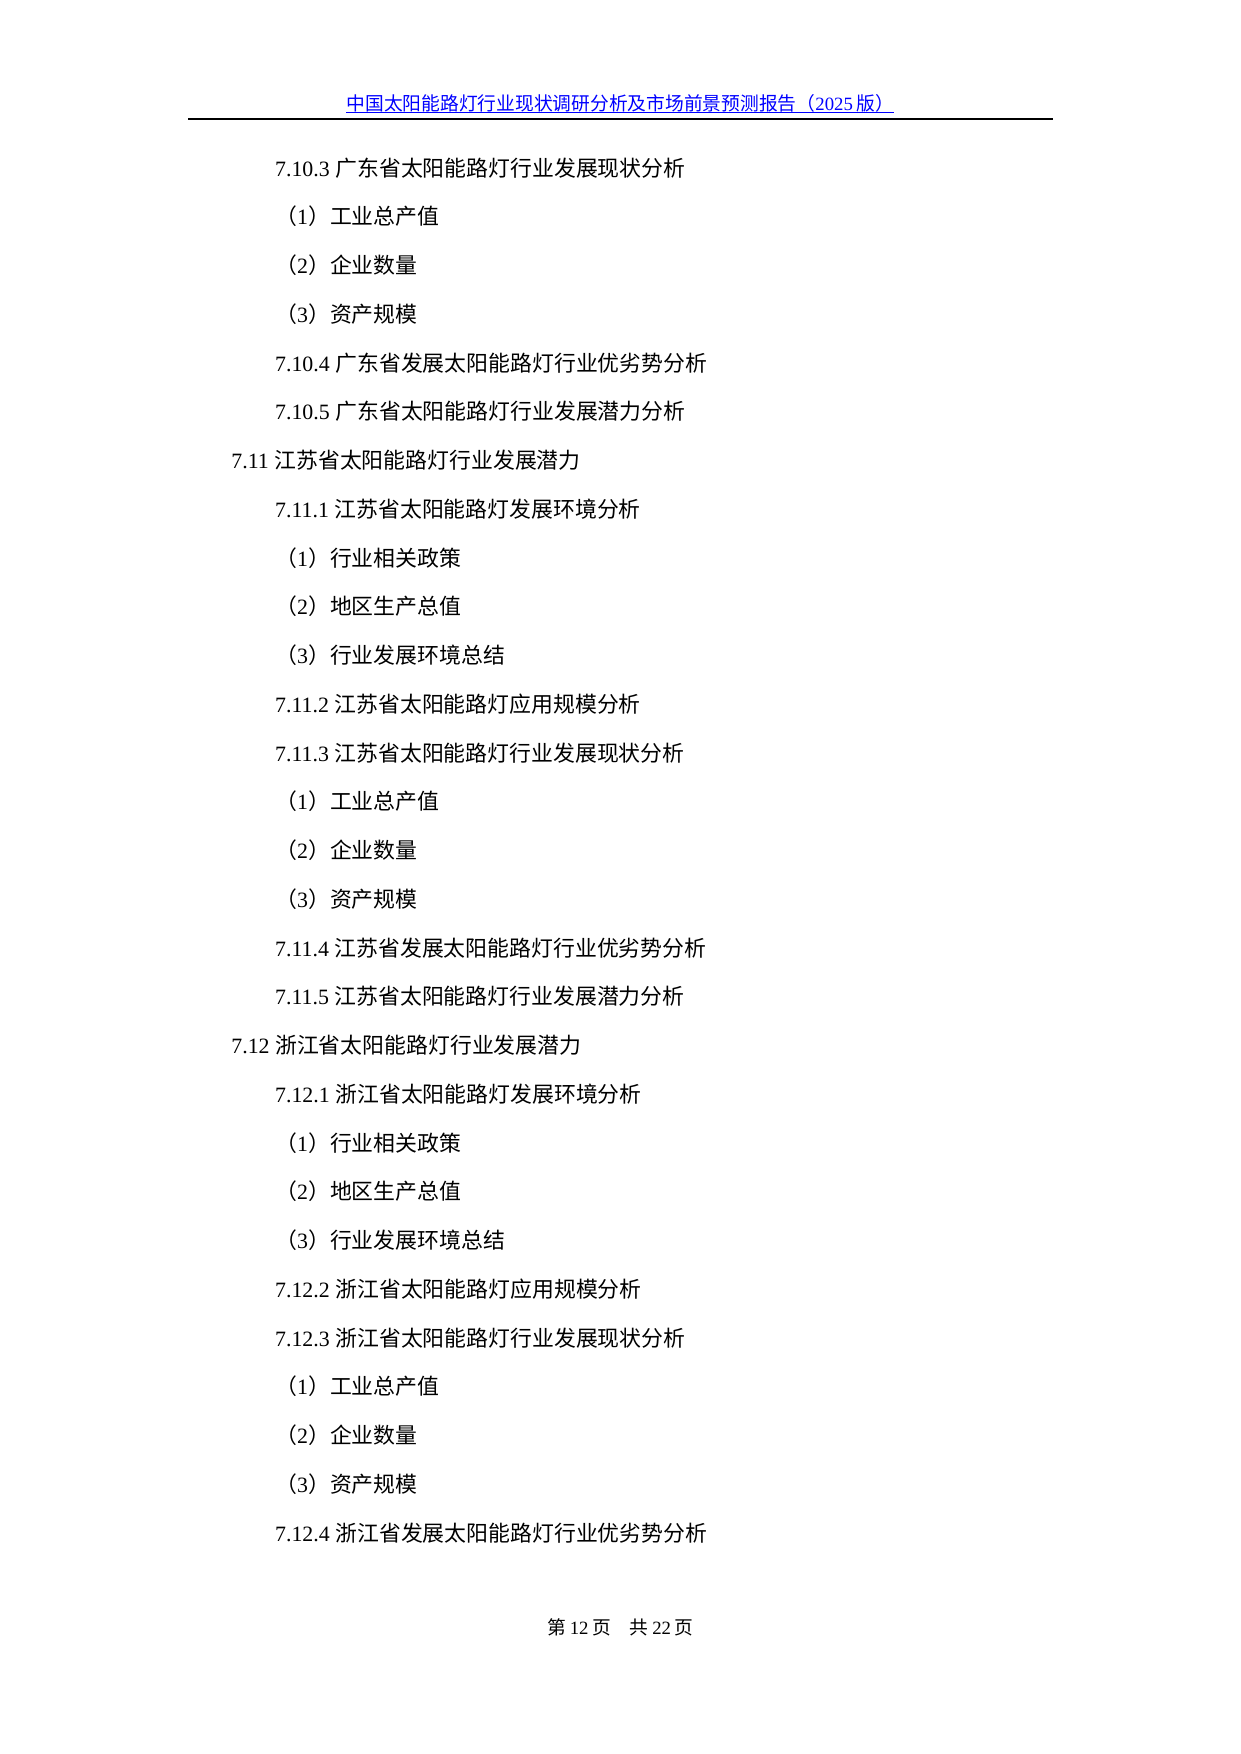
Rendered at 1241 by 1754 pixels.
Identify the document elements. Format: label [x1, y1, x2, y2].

text [187, 150, 1053, 1548]
